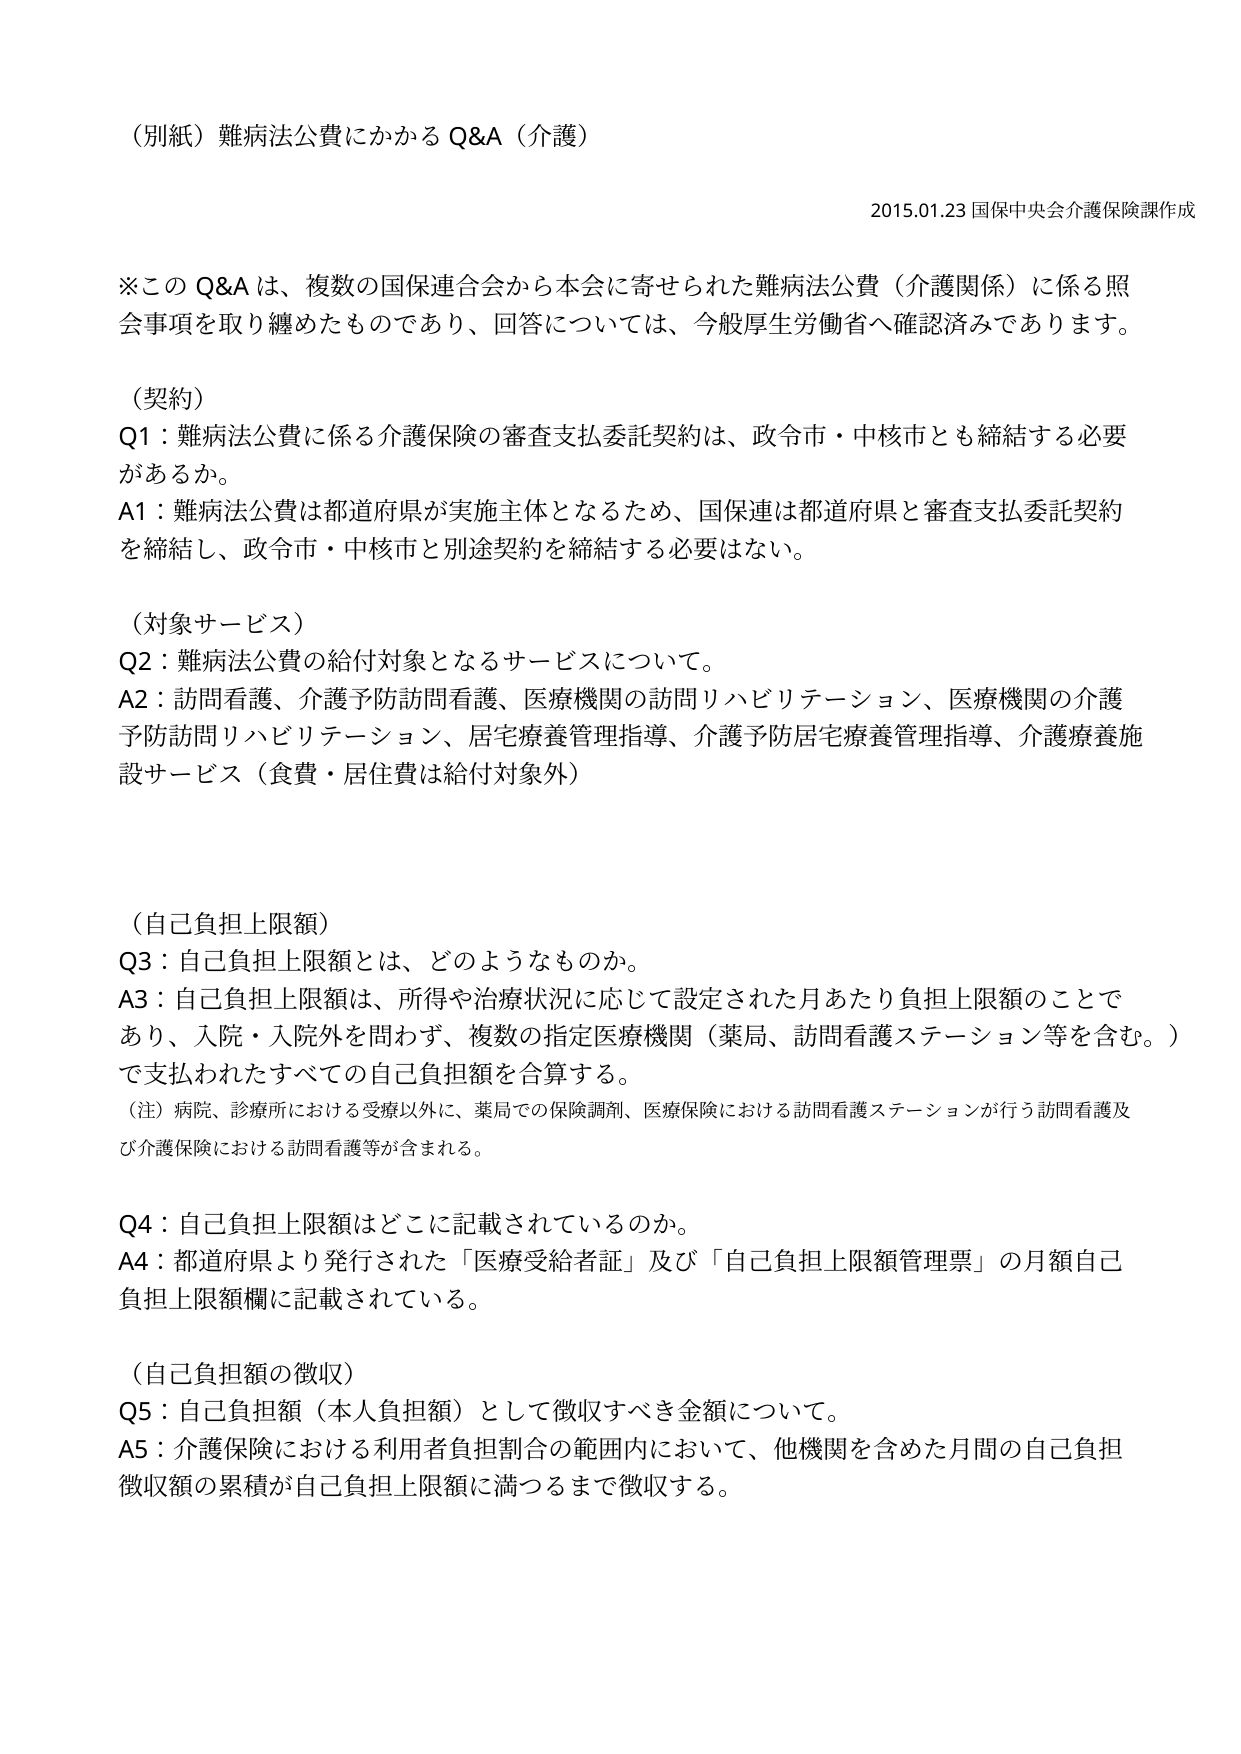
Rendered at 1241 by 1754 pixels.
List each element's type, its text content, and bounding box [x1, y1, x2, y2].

text Q2：難病法公費の給付対象となるサービスについて。 [118, 641, 1196, 679]
text 徴収額の累積が自己負担上限額に満つるまで徴収する。 [118, 1466, 1196, 1504]
text で支払われたすべての自己負担額を合算する。 [118, 1054, 1196, 1091]
text A2：訪問看護、介護予防訪問看護、医療機関の訪問リハビリテーション、医療機関の介護 [118, 679, 1196, 716]
text 設サービス（食費・居住費は給付対象外） [118, 754, 1196, 791]
text A4：都道府県より発行された「医療受給者証」及び「自己負担上限額管理票」の月額自己 [118, 1241, 1196, 1279]
text び介護保険における訪問看護等が含まれる。 [118, 1129, 1196, 1166]
text Q3：自己負担上限額とは、どのようなものか。 [118, 941, 1196, 979]
text （契約） [118, 379, 1196, 416]
text ※この Q&A は、複数の国保連合会から本会に寄せられた難病法公費（介護関係）に係る照 [118, 266, 1196, 304]
text 2015.01.23 国保中央会介護保険課作成 [118, 191, 1196, 229]
text あり、入院・入院外を問わず、複数の指定医療機関（薬局、訪問看護ステーション等を含む。） [118, 1016, 1196, 1054]
text A1：難病法公費は都道府県が実施主体となるため、国保連は都道府県と審査支払委託契約 [118, 491, 1196, 529]
text Q4：自己負担上限額はどこに記載されているのか。 [118, 1204, 1196, 1241]
text 予防訪問リハビリテーション、居宅療養管理指導、介護予防居宅療養管理指導、介護療養施 [118, 716, 1196, 754]
text があるか。 [118, 454, 1196, 491]
text 負担上限額欄に記載されている。 [118, 1279, 1196, 1316]
text を締結し、政令市・中核市と別途契約を締結する必要はない。 [118, 529, 1196, 566]
text Q5：自己負担額（本人負担額）として徴収すべき金額について。 [118, 1391, 1196, 1429]
text （対象サービス） [118, 604, 1196, 641]
text A3：自己負担上限額は、所得や治療状況に応じて設定された月あたり負担上限額のことで [118, 979, 1196, 1016]
text （別紙）難病法公費にかかるQ&A（介護） [118, 116, 1196, 154]
text Q1：難病法公費に係る介護保険の審査支払委託契約は、政令市・中核市とも締結する必要 [118, 416, 1196, 454]
text A5：介護保険における利用者負担割合の範囲内において、他機関を含めた月間の自己負担 [118, 1429, 1196, 1466]
text （自己負担上限額） [118, 904, 1196, 941]
text 会事項を取り纏めたものであり、回答については、今般厚生労働省へ確認済みであります。 [118, 304, 1196, 341]
text （自己負担額の徴収） [118, 1354, 1196, 1391]
text （注）病院、診療所における受療以外に、薬局での保険調剤、医療保険における訪問看護ステーションが行う訪問看護及 [118, 1091, 1196, 1129]
